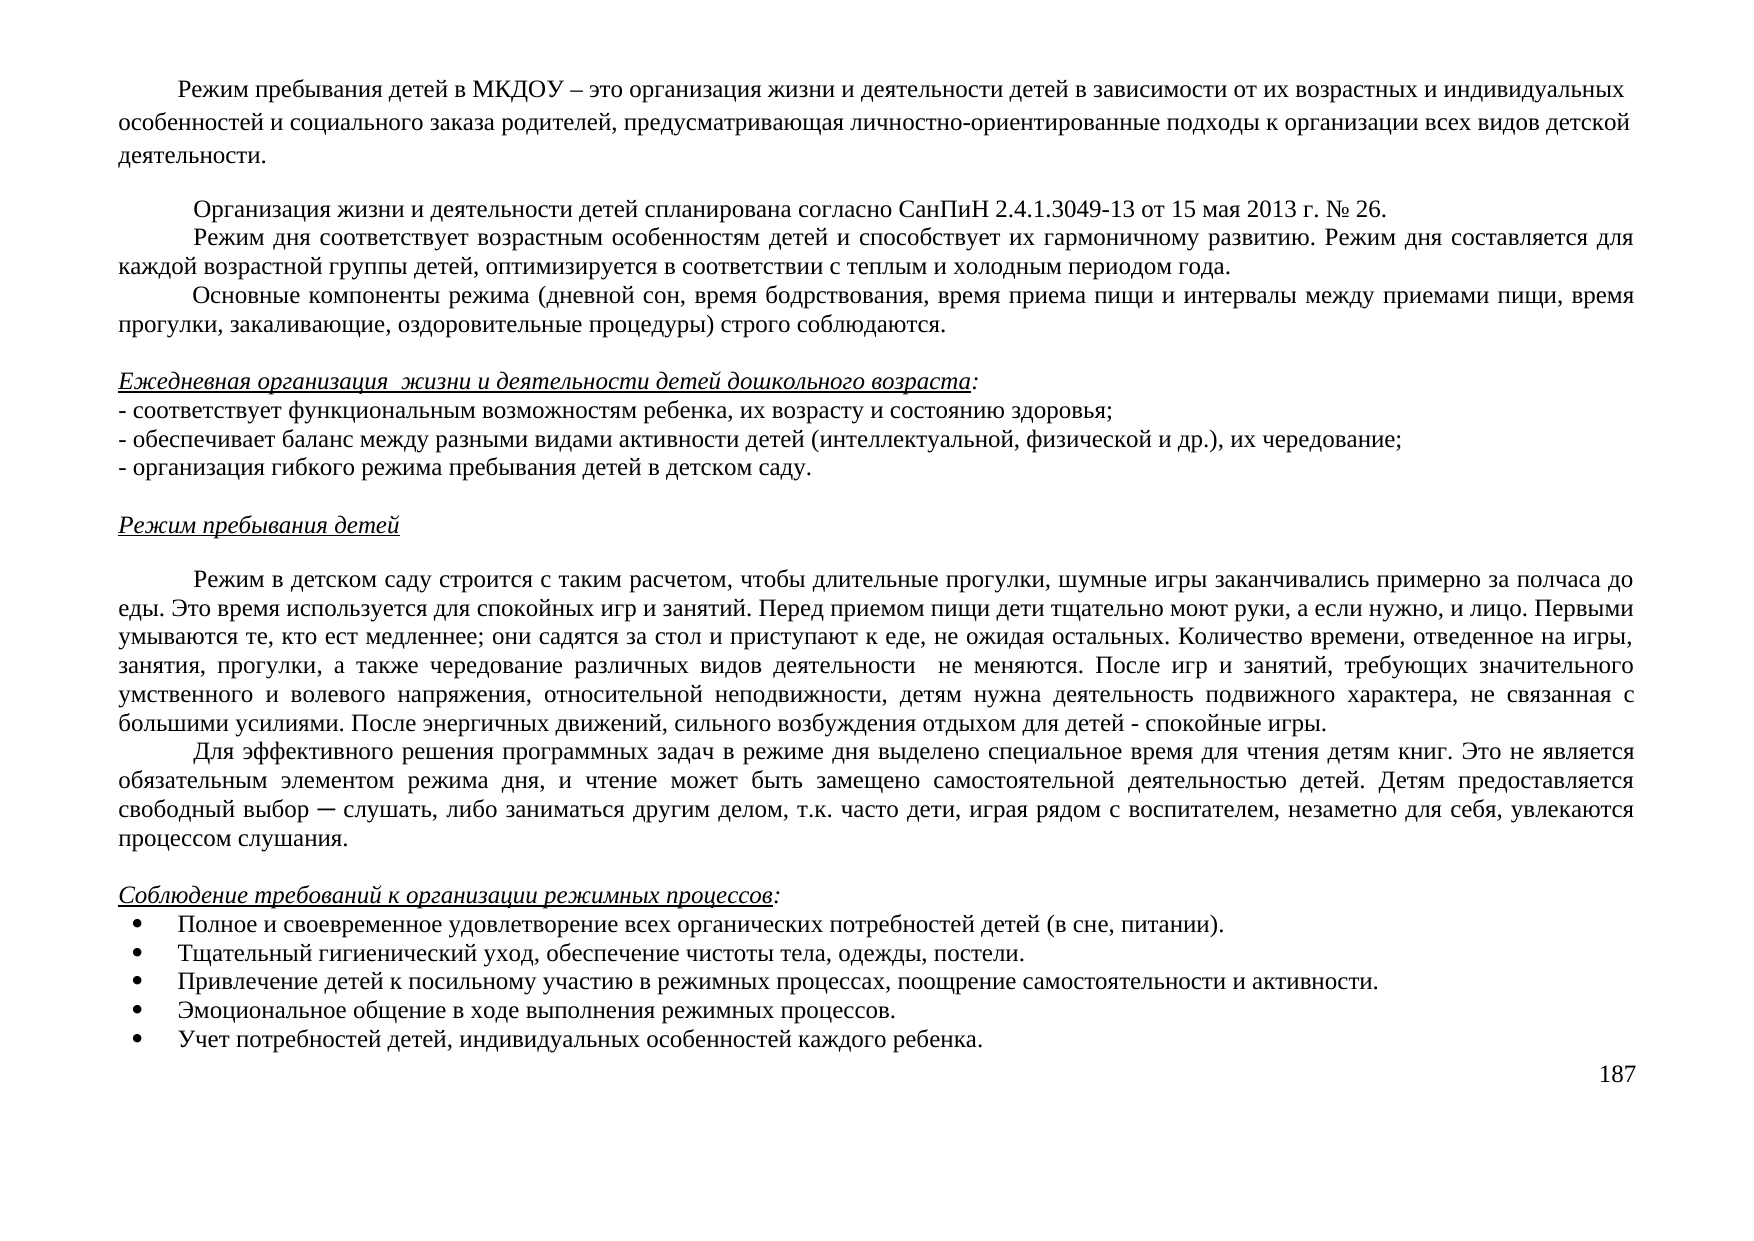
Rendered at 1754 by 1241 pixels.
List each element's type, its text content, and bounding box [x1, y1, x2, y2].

text Режим пребывания детей в МКДОУ – это организация жизни и деятельности детей в зависимости от их возрастных и индивидуальных особенностей и социального заказа родителей, предусматривающая личностно-ориентированные подходы к организации всех видов детской деятельности. [118, 74, 1636, 169]
text - организация гибкого режима пребывания детей в детском саду. [118, 452, 1636, 481]
text Соблюдение требований к организации режимных процессов: [118, 880, 1636, 909]
text - обеспечивает баланс между разными видами активности детей (интеллектуальной, физической и др.), их чередование; [118, 424, 1636, 452]
list Тщательный гигиенический уход, обеспечение чистоты тела, одежды, постели. [133, 938, 1636, 966]
list Учет потребностей детей, индивидуальных особенностей каждого ребенка. [133, 1024, 1636, 1053]
text Ежедневная организация жизни и деятельности детей дошкольного возраста: [118, 366, 1636, 395]
text - соответствует функциональным возможностям ребенка, их возрасту и состоянию здоровья; [118, 395, 1636, 424]
text Режим дня соответствует возрастным особенностям детей и способствует их гармоничному развитию. Режим дня составляется для каждой возрастной группы детей, оптимизируется в соответствии с теплым и холодным периодом года. [118, 222, 1636, 280]
text Режим пребывания детей [118, 510, 1636, 539]
list Привлечение детей к посильному участию в режимных процессах, поощрение самостоятельности и активности. [133, 966, 1636, 995]
text Для эффективного решения программных задач в режиме дня выделено специальное время для чтения детям книг. Это не является обязательным элементом режима дня, и чтение может быть замещено самостоятельной деятельностью детей. Детям предоставляется свободный выбор ─ слушать, либо заниматься другим делом, т.к. часто дети, играя рядом с воспитателем, незаметно для себя, увлекаются процессом слушания. [118, 736, 1636, 851]
text Основные компоненты режима (дневной сон, время бодрствования, время приема пищи и интервалы между приемами пищи, время прогулки, закаливающие, оздоровительные процедуры) строго соблюдаются. [118, 280, 1636, 337]
list Эмоциональное общение в ходе выполнения режимных процессов. [133, 995, 1636, 1024]
text Организация жизни и деятельности детей спланирована согласно СанПиН 2.4.1.3049-13 от 15 мая 2013 г. № 26. [118, 194, 1636, 222]
list Полное и своевременное удовлетворение всех органических потребностей детей (в сне, питании). [133, 909, 1636, 938]
text Режим в детском саду строится с таким расчетом, чтобы длительные прогулки, шумные игры заканчивались примерно за полчаса до еды. Это время используется для спокойных игр и занятий. Перед приемом пищи дети тщательно моют руки, а если нужно, и лицо. Первыми умываются те, кто ест медленнее; они садятся за стол и приступают к еде, не ожидая остальных. Количество времени, отведенное на игры, занятия, прогулки, а также чередование различных видов деятельности не меняются. После игр и занятий, требующих значительного умственного и волевого напряжения, относительной неподвижности, детям нужна деятельность подвижного характера, не связанная с большими усилиями. После энергичных движений, сильного возбуждения отдыхом для детей - спокойные игры. [118, 564, 1636, 736]
